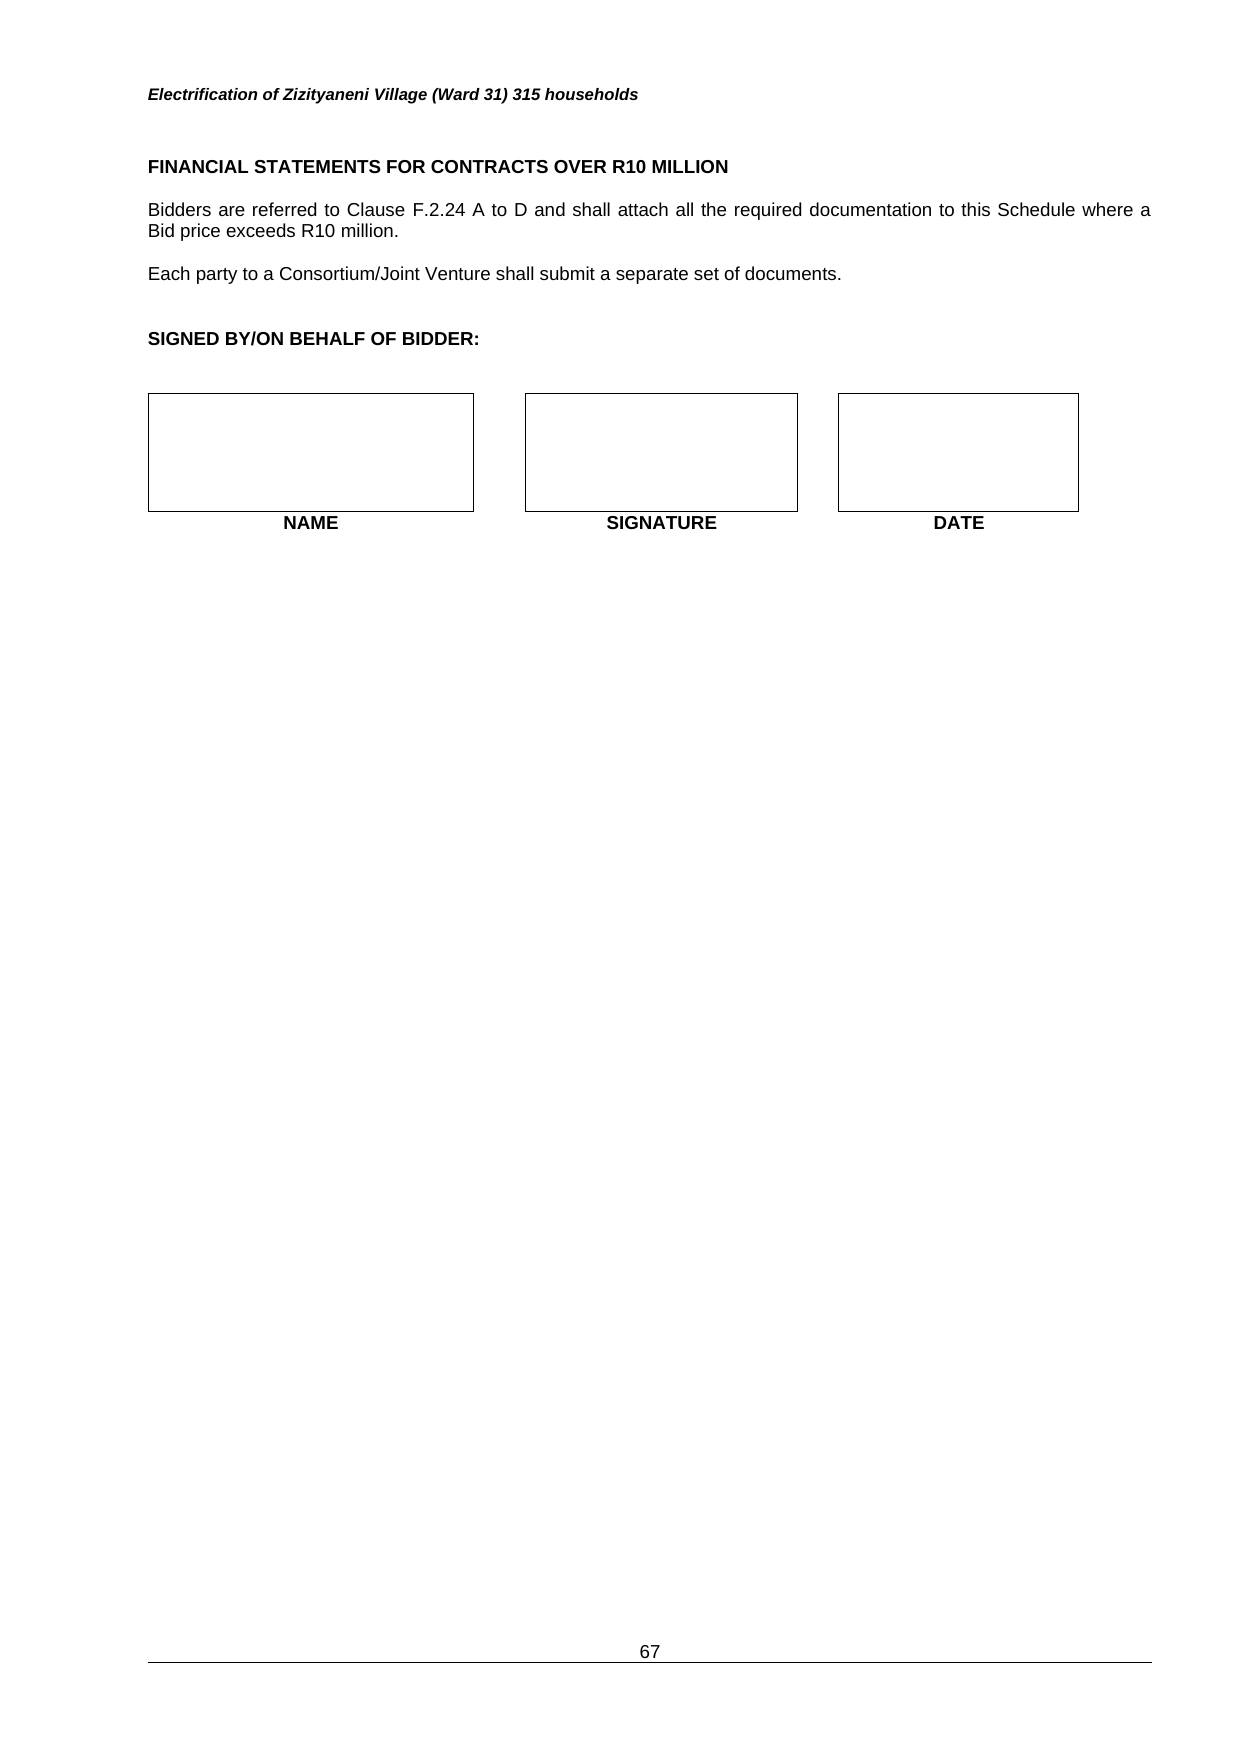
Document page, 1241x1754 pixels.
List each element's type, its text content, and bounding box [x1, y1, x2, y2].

text Each party to a Consortium/Joint Venture shall submit a separate set of documents. [148, 263, 1152, 285]
text FINANCIAL STATEMENTS FOR CONTRACTS OVER R10 MILLION [148, 155, 1152, 177]
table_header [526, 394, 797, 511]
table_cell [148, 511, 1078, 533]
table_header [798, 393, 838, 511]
text Bidders are referred to Clause F.2.23 A to D and shall attach all the required documentation to this Schedule where a Bid price exceeds R10 million. [148, 198, 1152, 242]
text SIGNED BY/ON BEHALF OF BIDDER: [148, 328, 1152, 349]
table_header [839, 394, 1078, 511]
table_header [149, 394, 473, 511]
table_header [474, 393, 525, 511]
